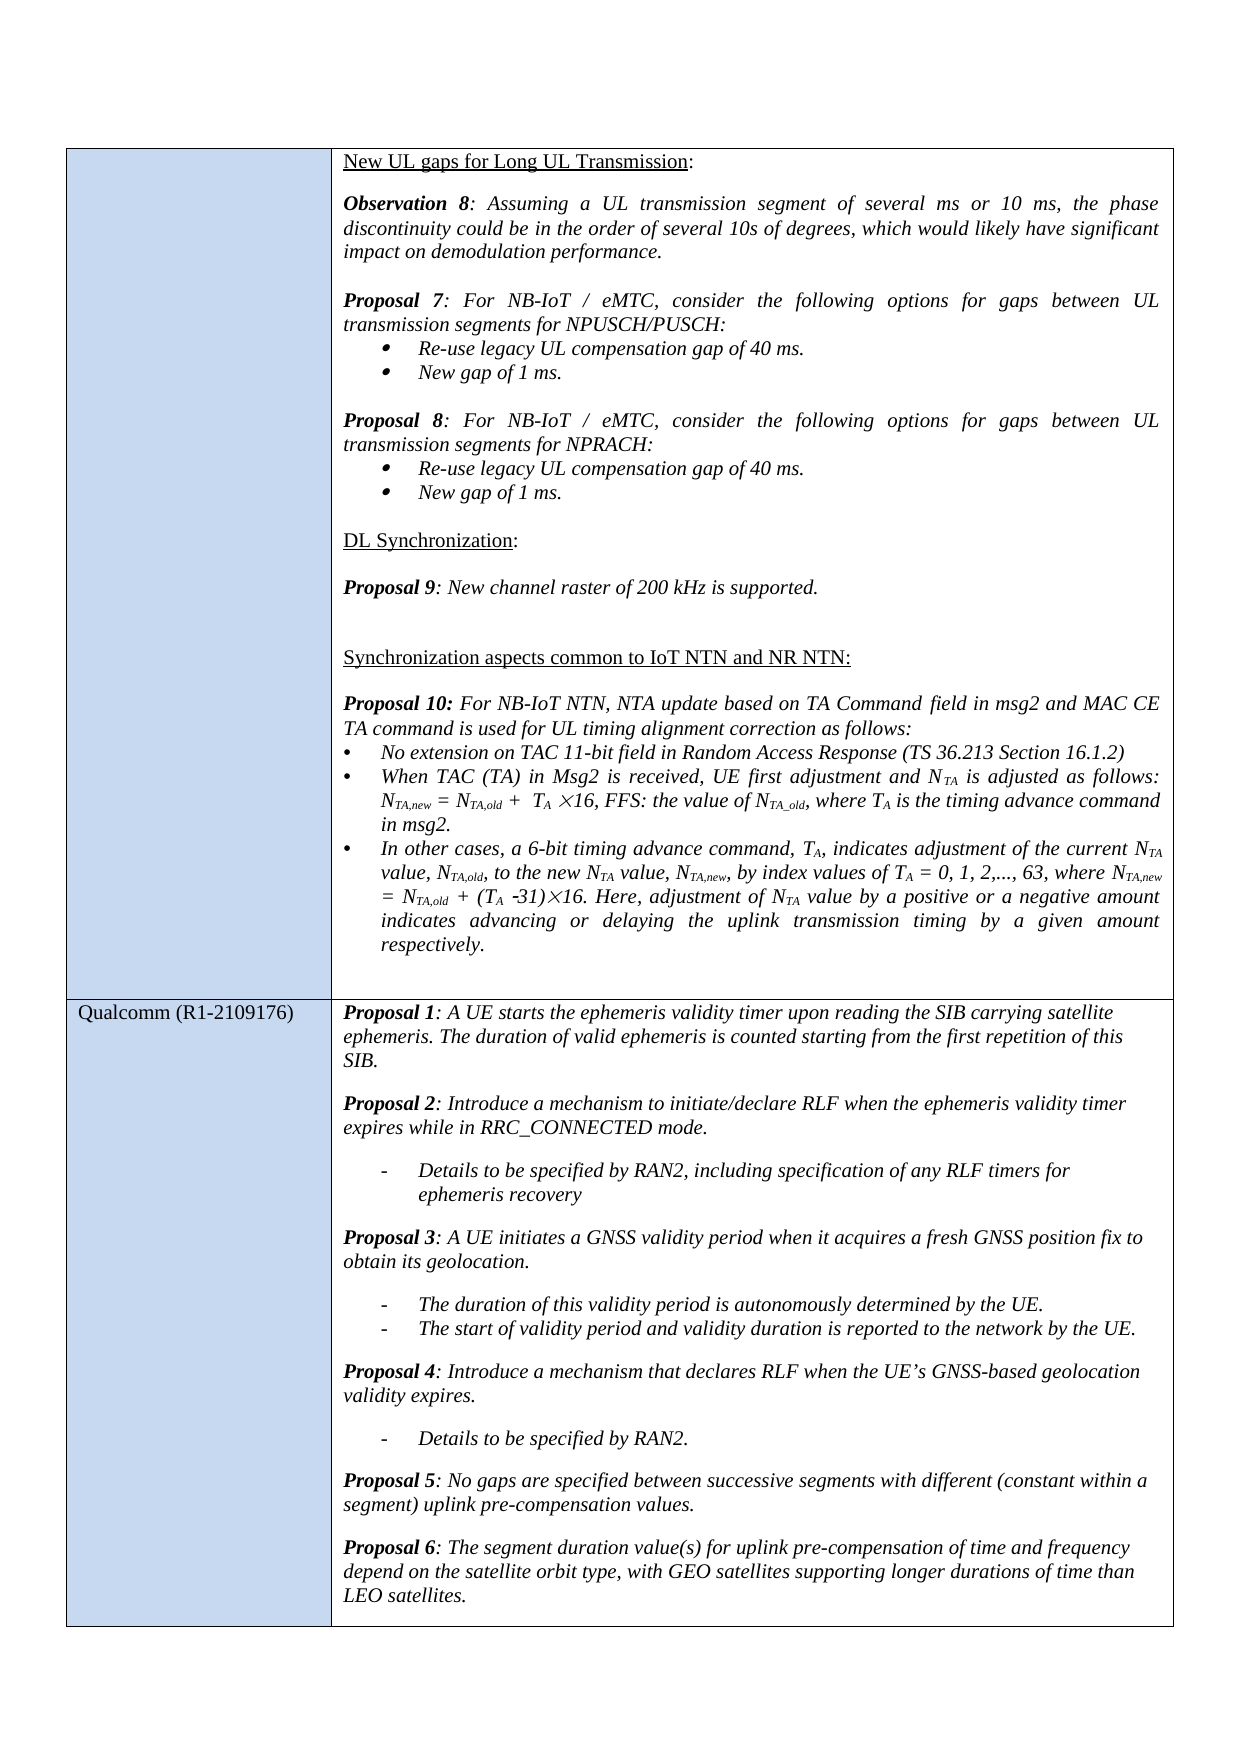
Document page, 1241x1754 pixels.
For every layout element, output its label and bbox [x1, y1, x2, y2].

table_cell [332, 1000, 1173, 1626]
table_cell [332, 149, 1173, 999]
table_cell [67, 1000, 331, 1626]
table_cell [67, 149, 331, 999]
